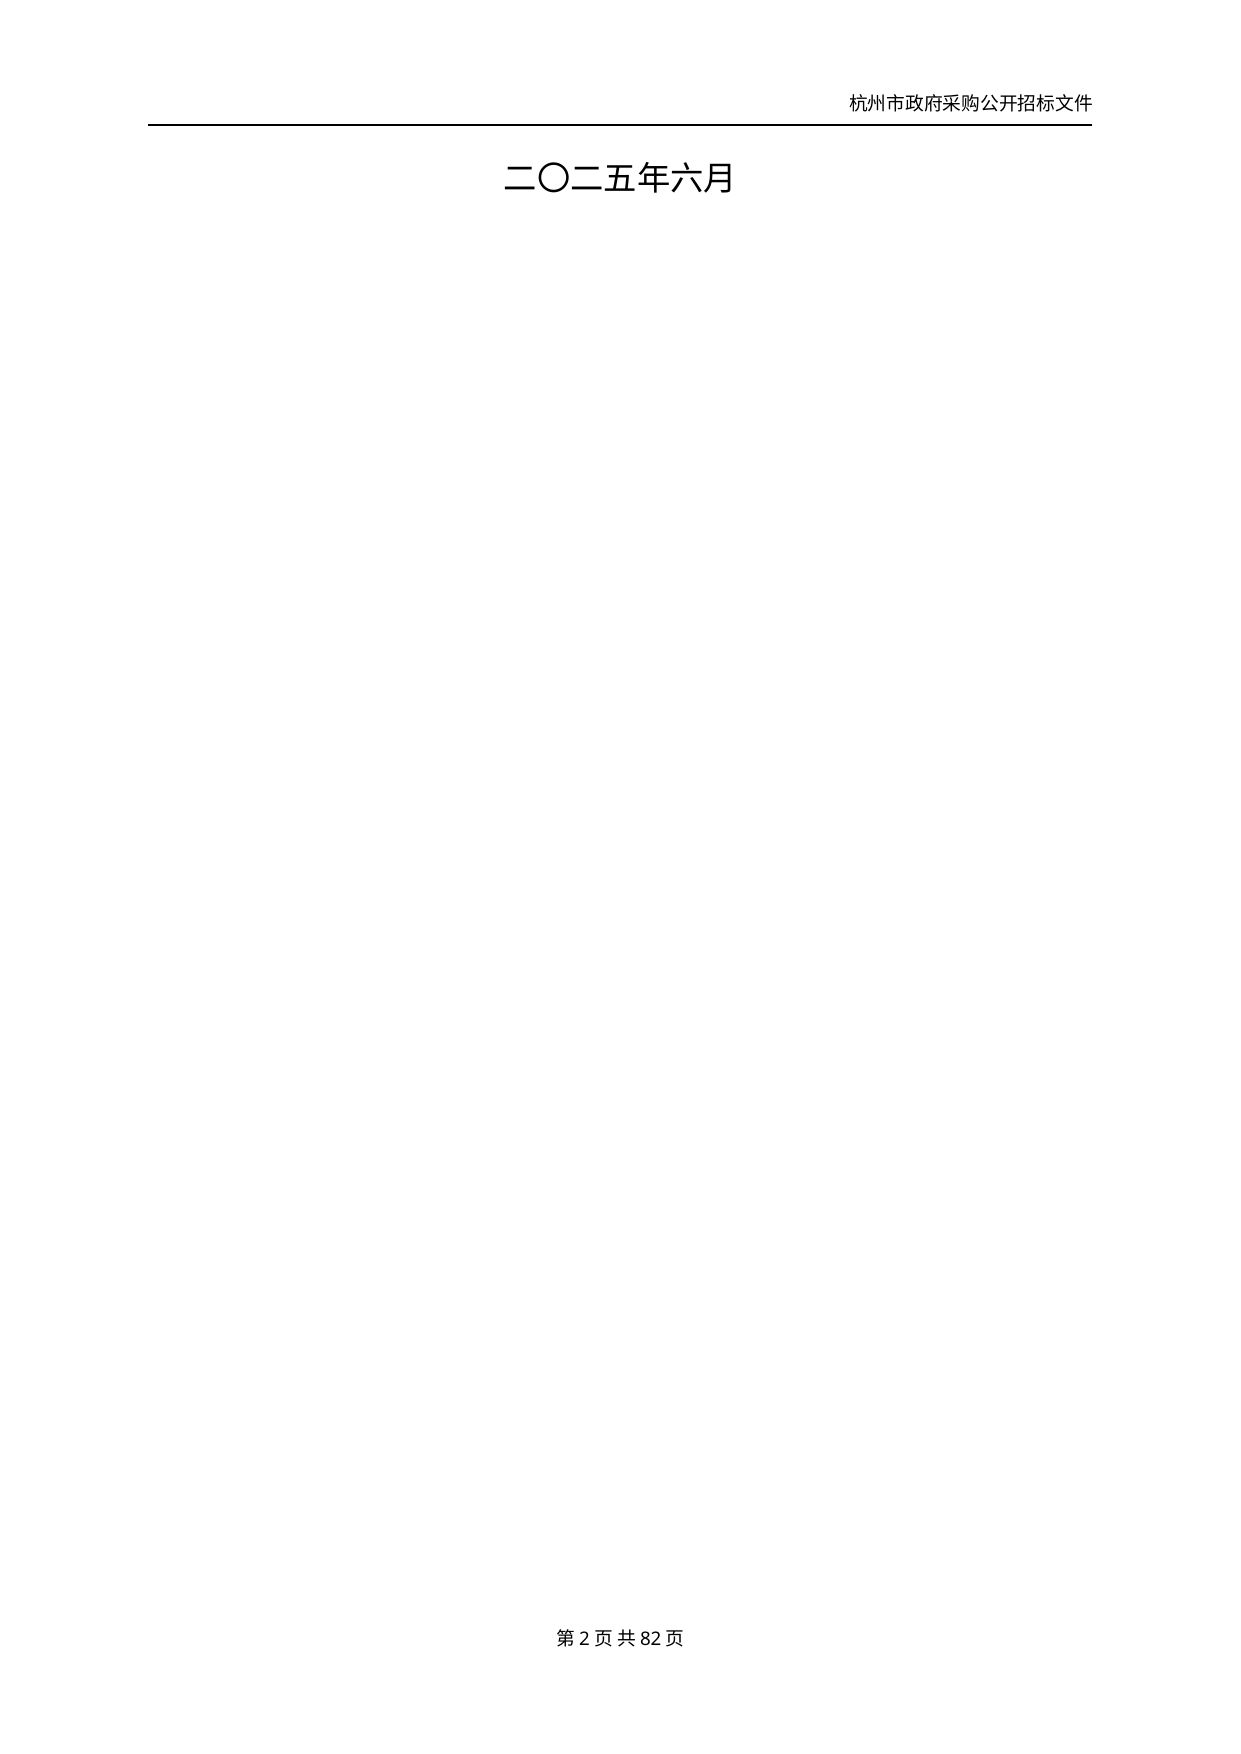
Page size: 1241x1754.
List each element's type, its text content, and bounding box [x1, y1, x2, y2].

text 二〇二五年六月 [148, 151, 1092, 199]
